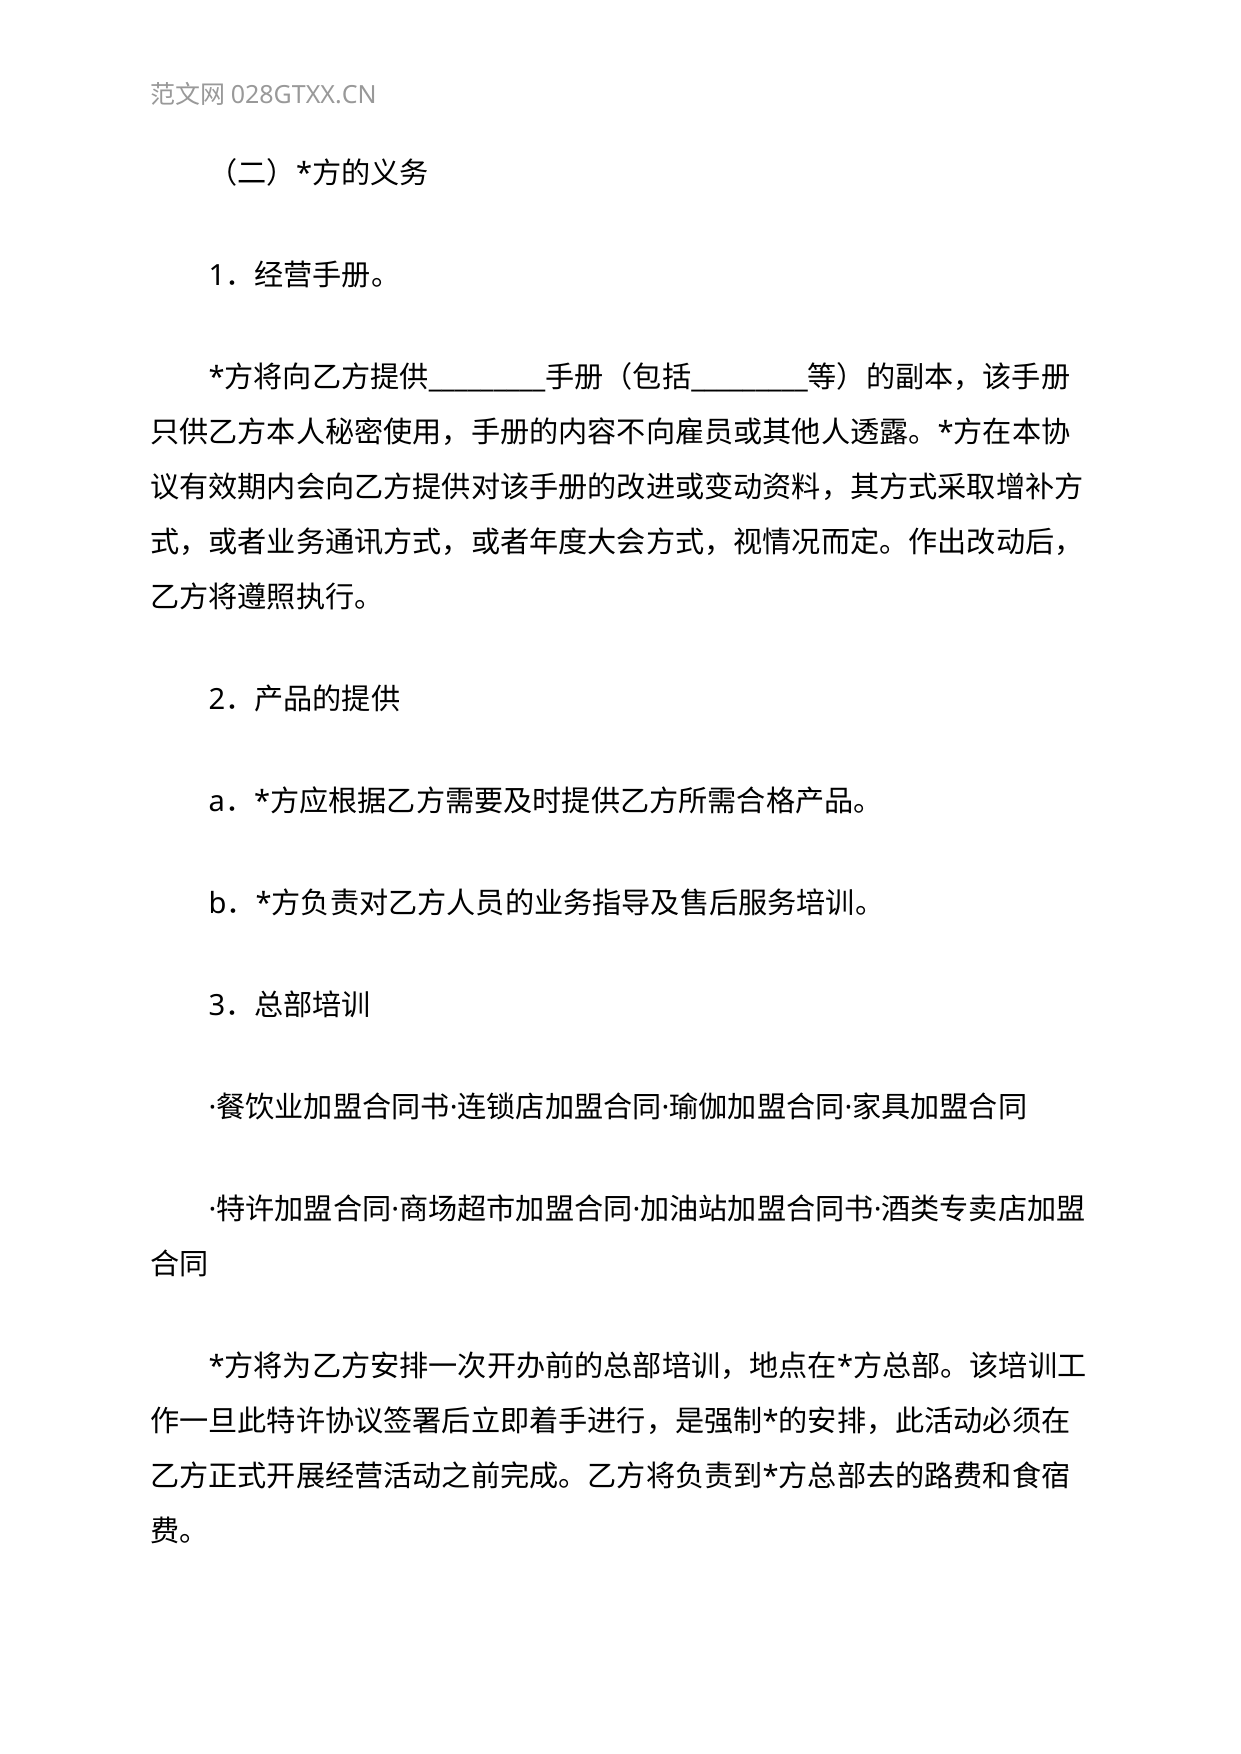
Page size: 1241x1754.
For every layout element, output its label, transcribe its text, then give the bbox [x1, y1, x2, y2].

text *方将为乙方安排一次开办前的总部培训，地点在*方总部。该培训工作一旦此特许协议签署后立即着手进行，是强制*的安排，此活动必须在乙方正式开展经营活动之前完成。乙方将负责到*方总部去的路费和食宿费。 [150, 1342, 1090, 1549]
text *方将向乙方提供_________手册（包括_________等）的副本，该手册只供乙方本人秘密使用，手册的内容不向雇员或其他人透露。*方在本协议有效期内会向乙方提供对该手册的改进或变动资料，其方式采取增补方式，或者业务通讯方式，或者年度大会方式，视情况而定。作出改动后，乙方将遵照执行。 [150, 354, 1090, 616]
text a．*方应根据乙方需要及时提供乙方所需合格产品。 [150, 777, 1090, 820]
text 3．总部培训 [150, 981, 1090, 1024]
text 2．产品的提供 [150, 676, 1090, 718]
text （二）*方的义务 [150, 150, 1090, 192]
text b．*方负责对乙方人员的业务指导及售后服务培训。 [150, 879, 1090, 922]
text ·特许加盟合同·商场超市加盟合同·加油站加盟合同书·酒类专卖店加盟合同 [150, 1185, 1090, 1283]
text 1．经营手册。 [150, 252, 1090, 294]
text ·餐饮业加盟合同书·连锁店加盟合同·瑜伽加盟合同·家具加盟合同 [150, 1083, 1090, 1126]
